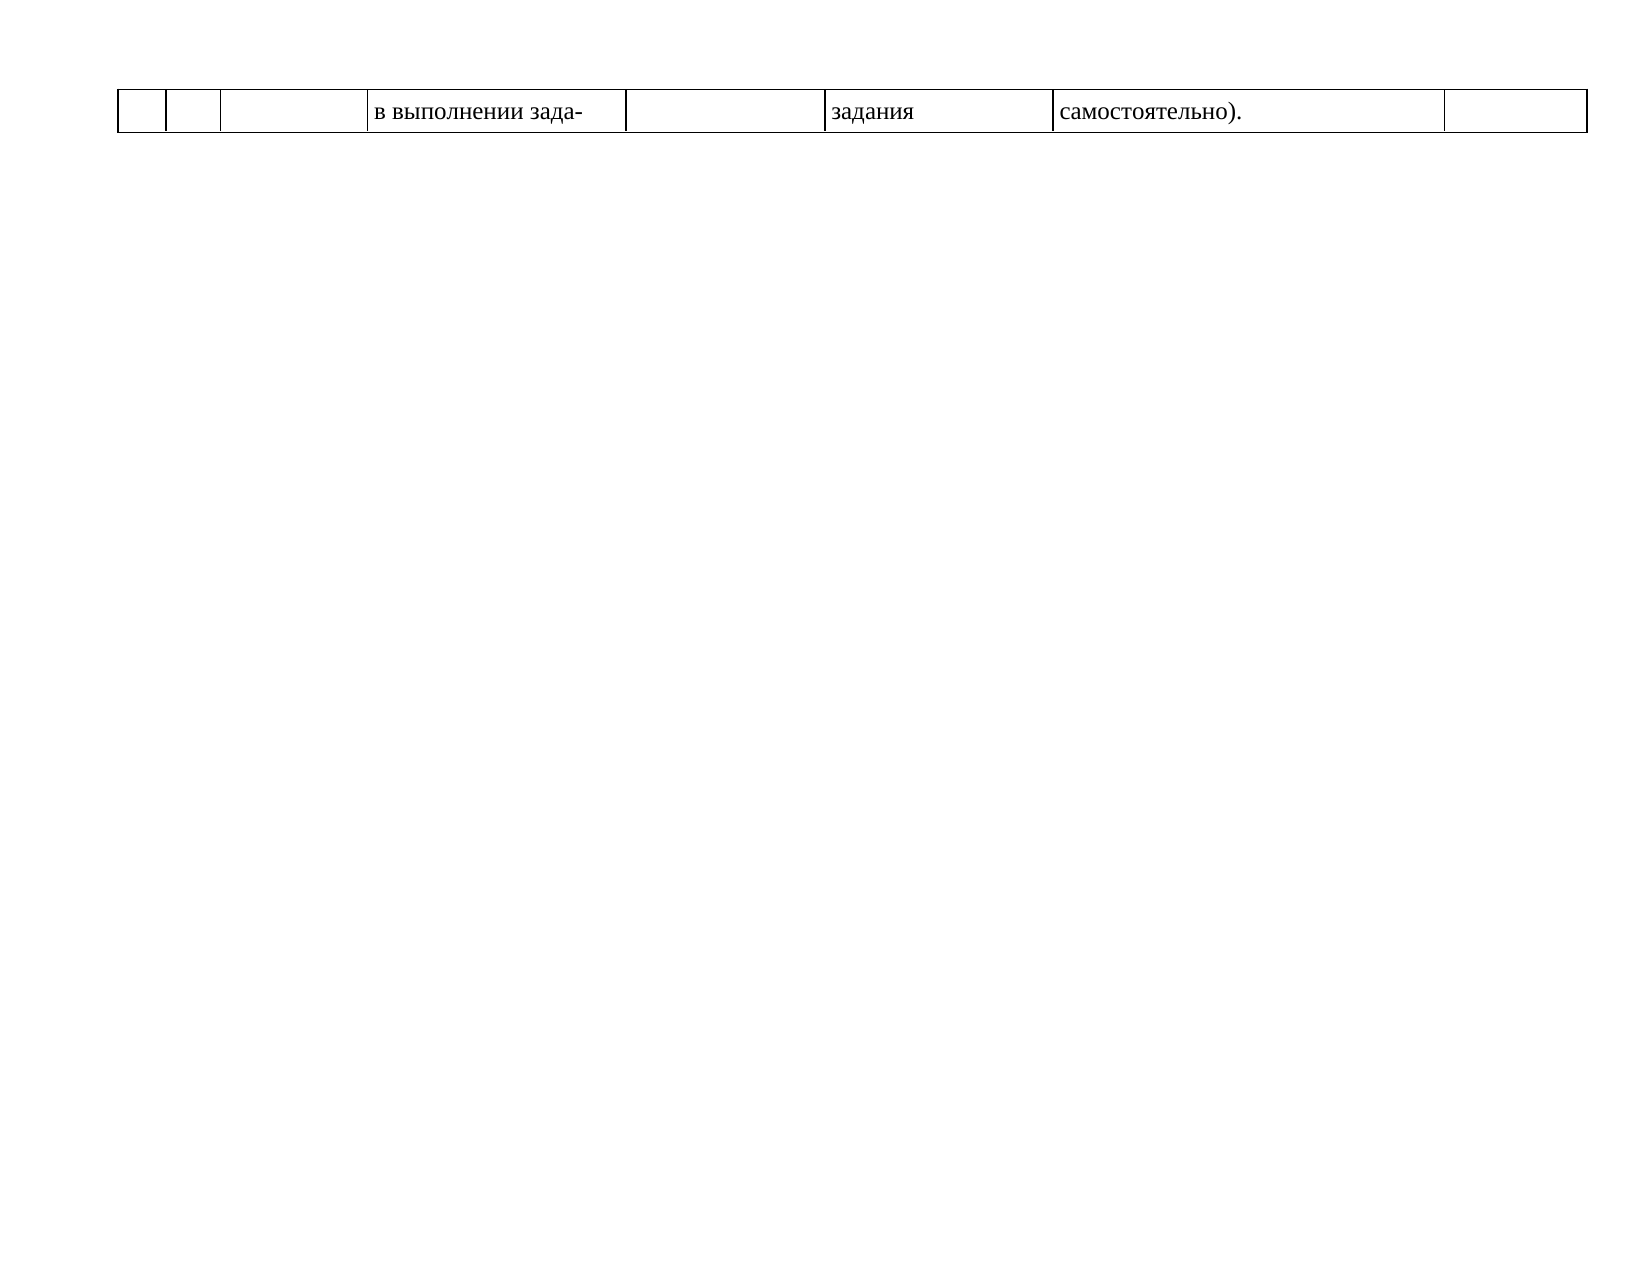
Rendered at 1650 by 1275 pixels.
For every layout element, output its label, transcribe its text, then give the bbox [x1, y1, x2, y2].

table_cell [627, 90, 824, 131]
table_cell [221, 90, 367, 131]
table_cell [826, 90, 1052, 131]
table_cell 125 [119, 90, 165, 131]
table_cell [368, 90, 625, 131]
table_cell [1054, 90, 1444, 131]
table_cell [1445, 90, 1586, 131]
table_cell [167, 90, 220, 131]
